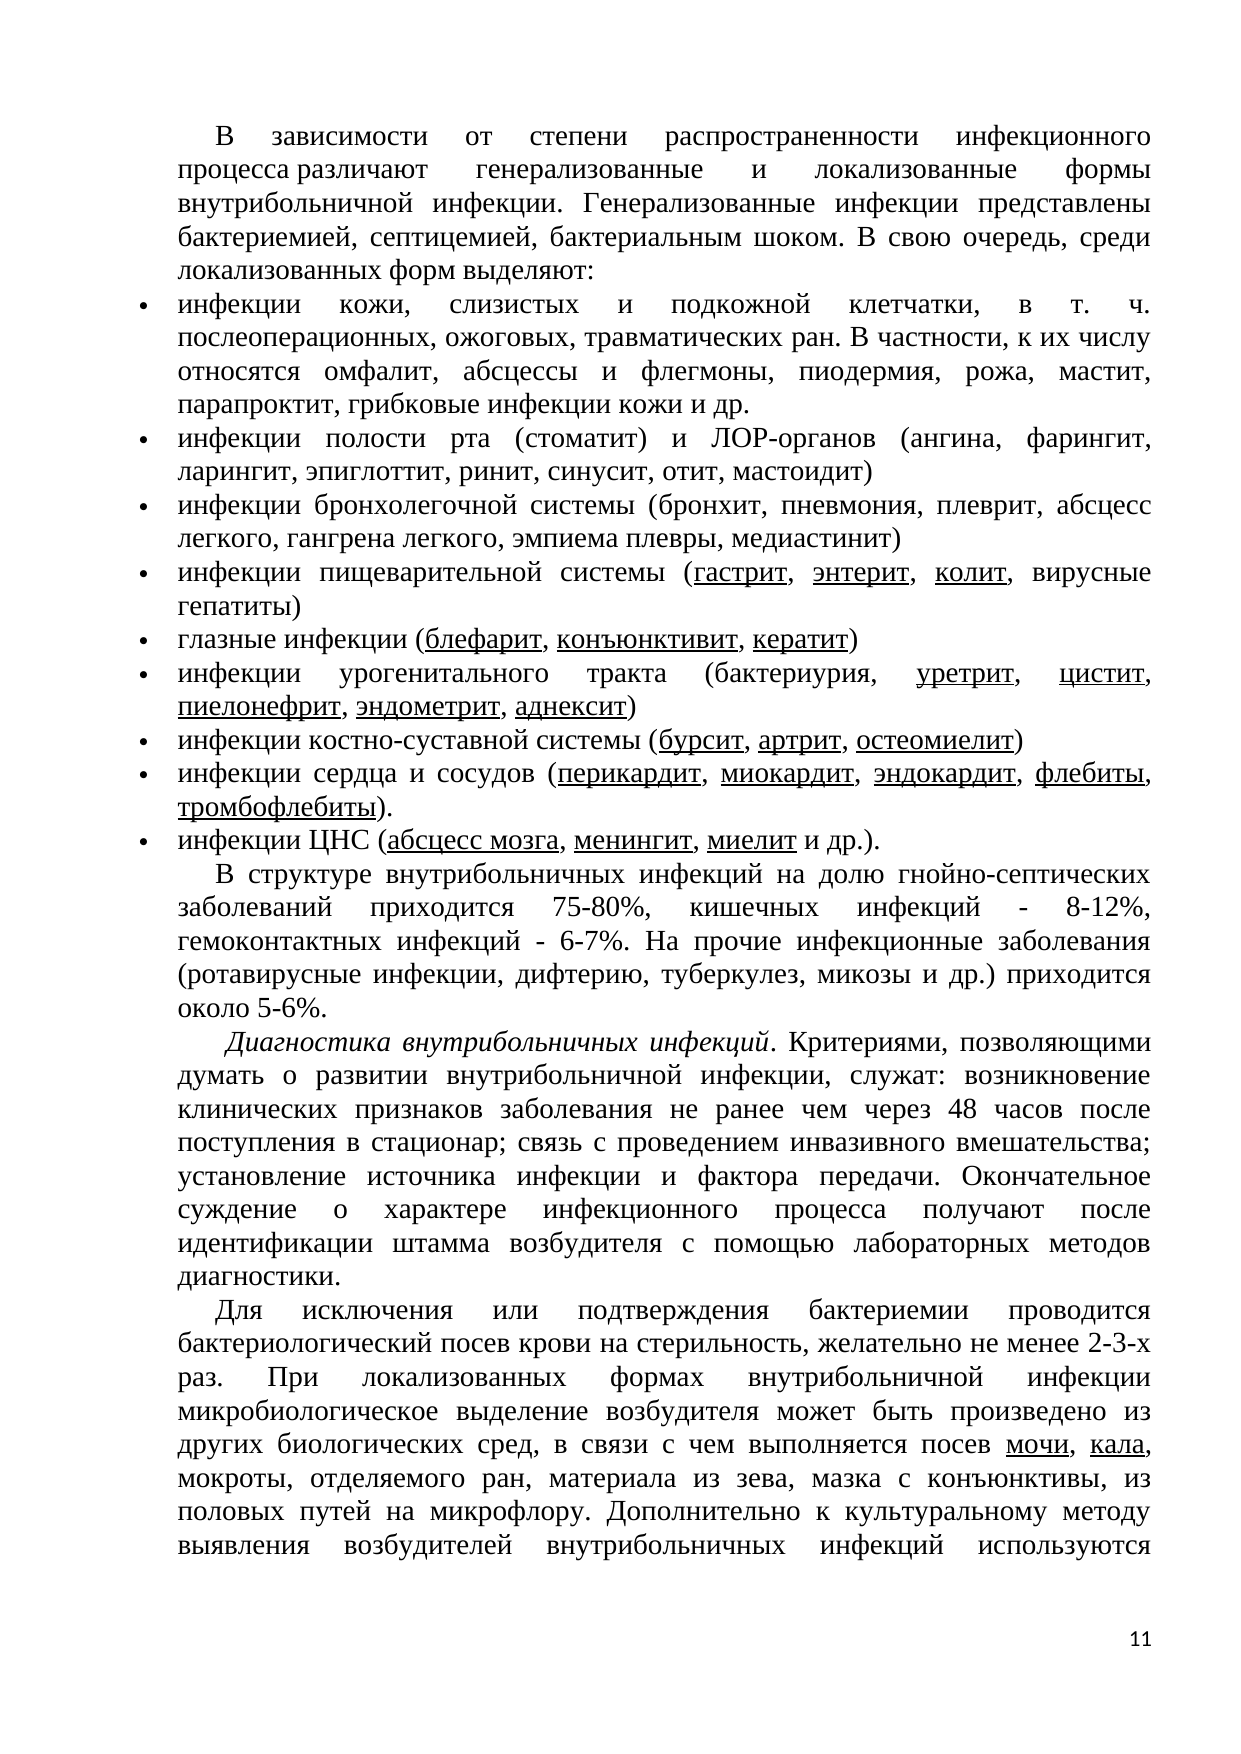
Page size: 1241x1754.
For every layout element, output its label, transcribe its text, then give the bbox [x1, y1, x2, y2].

list инфекции кожи, слизистых и подкожной клетчатки, в т. ч. послеоперационных, ожоговых, травматических ран. В частности, к их числу относятся омфалит, абсцессы и флегмоны, пиодермия, рожа, мастит, парапроктит, грибковые инфекции кожи и др. [140, 286, 1152, 420]
list глазные инфекции (блефарит, конъюнктивит, кератит) [140, 621, 1152, 655]
list инфекции пищеварительной системы (гастрит, энтерит, колит, вирусные гепатиты) [140, 554, 1152, 621]
list инфекции сердца и сосудов (перикардит, миокардит, эндокардит, флебиты, тромбофлебиты). [140, 755, 1152, 822]
list инфекции полости рта (стоматит) и ЛОР-органов (ангина, фарингит, ларингит, эпиглоттит, ринит, синусит, отит, мастоидит) [140, 420, 1152, 487]
text Диагностика внутрибольничных инфекций. Критериями, позволяющими думать о развитии внутрибольничной инфекции, служат: возникновение клинических признаков заболевания не ранее чем через 48 часов после поступления в стационар; связь с проведением инвазивного вмешательства; установление источника инфекции и фактора передачи. Окончательное суждение о характере инфекционного процесса получают после идентификации штамма возбудителя с помощью лабораторных методов диагностики. [177, 1024, 1152, 1292]
text В зависимости от степени распространенности инфекционного процесса различают генерализованные и локализованные формы внутрибольничной инфекции. Генерализованные инфекции представлены бактериемией, септицемией, бактериальным шоком. В свою очередь, среди локализованных форм выделяют: [177, 118, 1152, 286]
list инфекции урогенитального тракта (бактериурия, уретрит, цистит, пиелонефрит, эндометрит, аднексит) [140, 655, 1152, 722]
list инфекции ЦНС (абсцесс мозга, менингит, миелит и др.). [140, 822, 1152, 856]
list инфекции костно-суставной системы (бурсит, артрит, остеомиелит) [140, 722, 1152, 755]
list инфекции бронхолегочной системы (бронхит, пневмония, плеврит, абсцесс легкого, гангрена легкого, эмпиема плевры, медиастинит) [140, 487, 1152, 554]
text В структуре внутрибольничных инфекций на долю гнойно-септических заболеваний приходится 75-80%, кишечных инфекций - 8-12%, гемоконтактных инфекций - 6-7%. На прочие инфекционные заболевания (ротавирусные инфекции, дифтерию, туберкулез, микозы и др.) приходится около 5-6%. [177, 856, 1152, 1024]
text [177, 1292, 1152, 1560]
